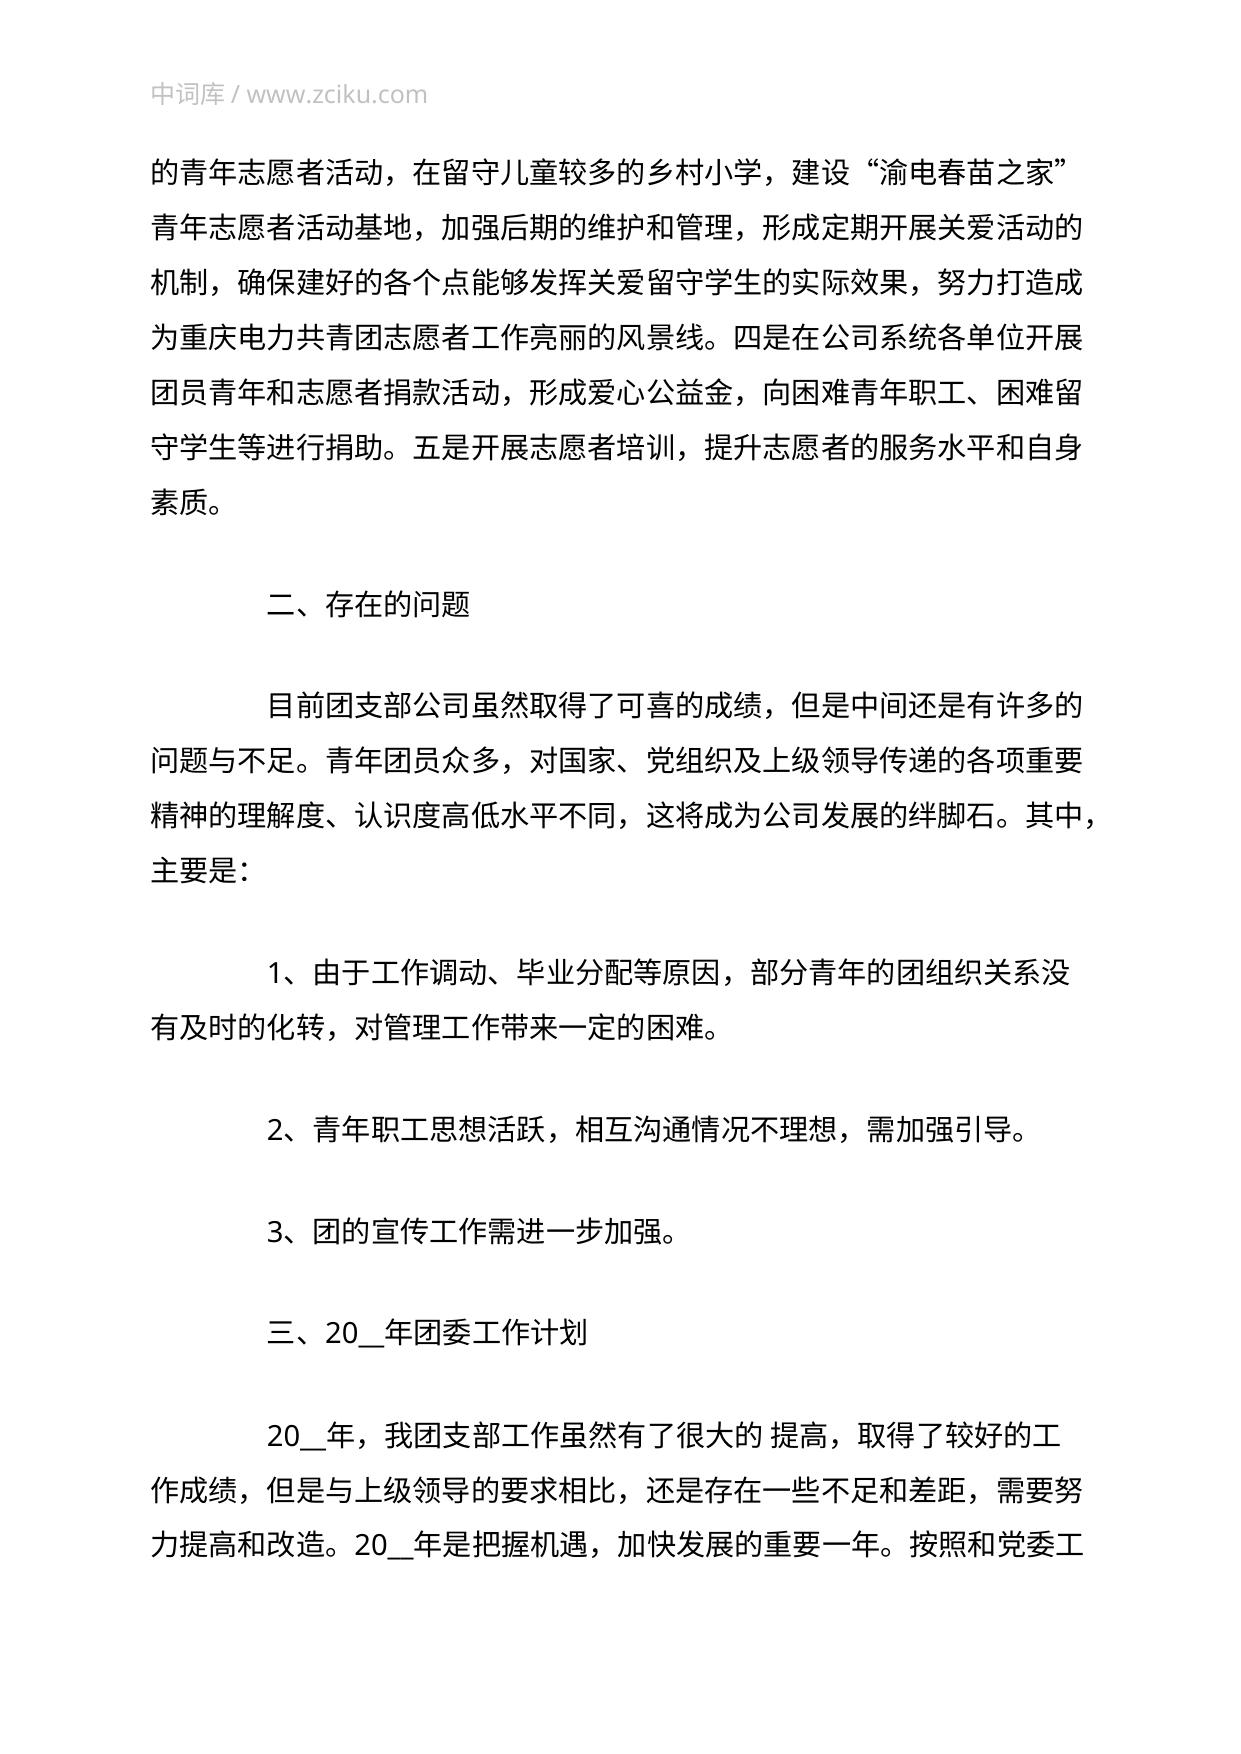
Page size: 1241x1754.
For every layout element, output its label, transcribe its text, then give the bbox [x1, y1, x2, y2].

text 二、存在的问题 [150, 581, 1090, 623]
text 三、20__年团委工作计划 [150, 1310, 1090, 1352]
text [150, 1412, 1090, 1564]
text 3、团的宣传工作需进一步加强。 [150, 1208, 1090, 1251]
text 1、由于工作调动、毕业分配等原因，部分青年的团组织关系没有及时的化转，对管理工作带来一定的困难。 [150, 949, 1090, 1047]
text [150, 150, 1090, 522]
text 2、青年职工思想活跃，相互沟通情况不理想，需加强引导。 [150, 1106, 1090, 1148]
text 目前团支部公司虽然取得了可喜的成绩，但是中间还是有许多的问题与不足。青年团员众多，对国家、党组织及上级领导传递的各项重要精神的理解度、认识度高低水平不同，这将成为公司发展的绊脚石。其中，主要是： [150, 683, 1090, 890]
